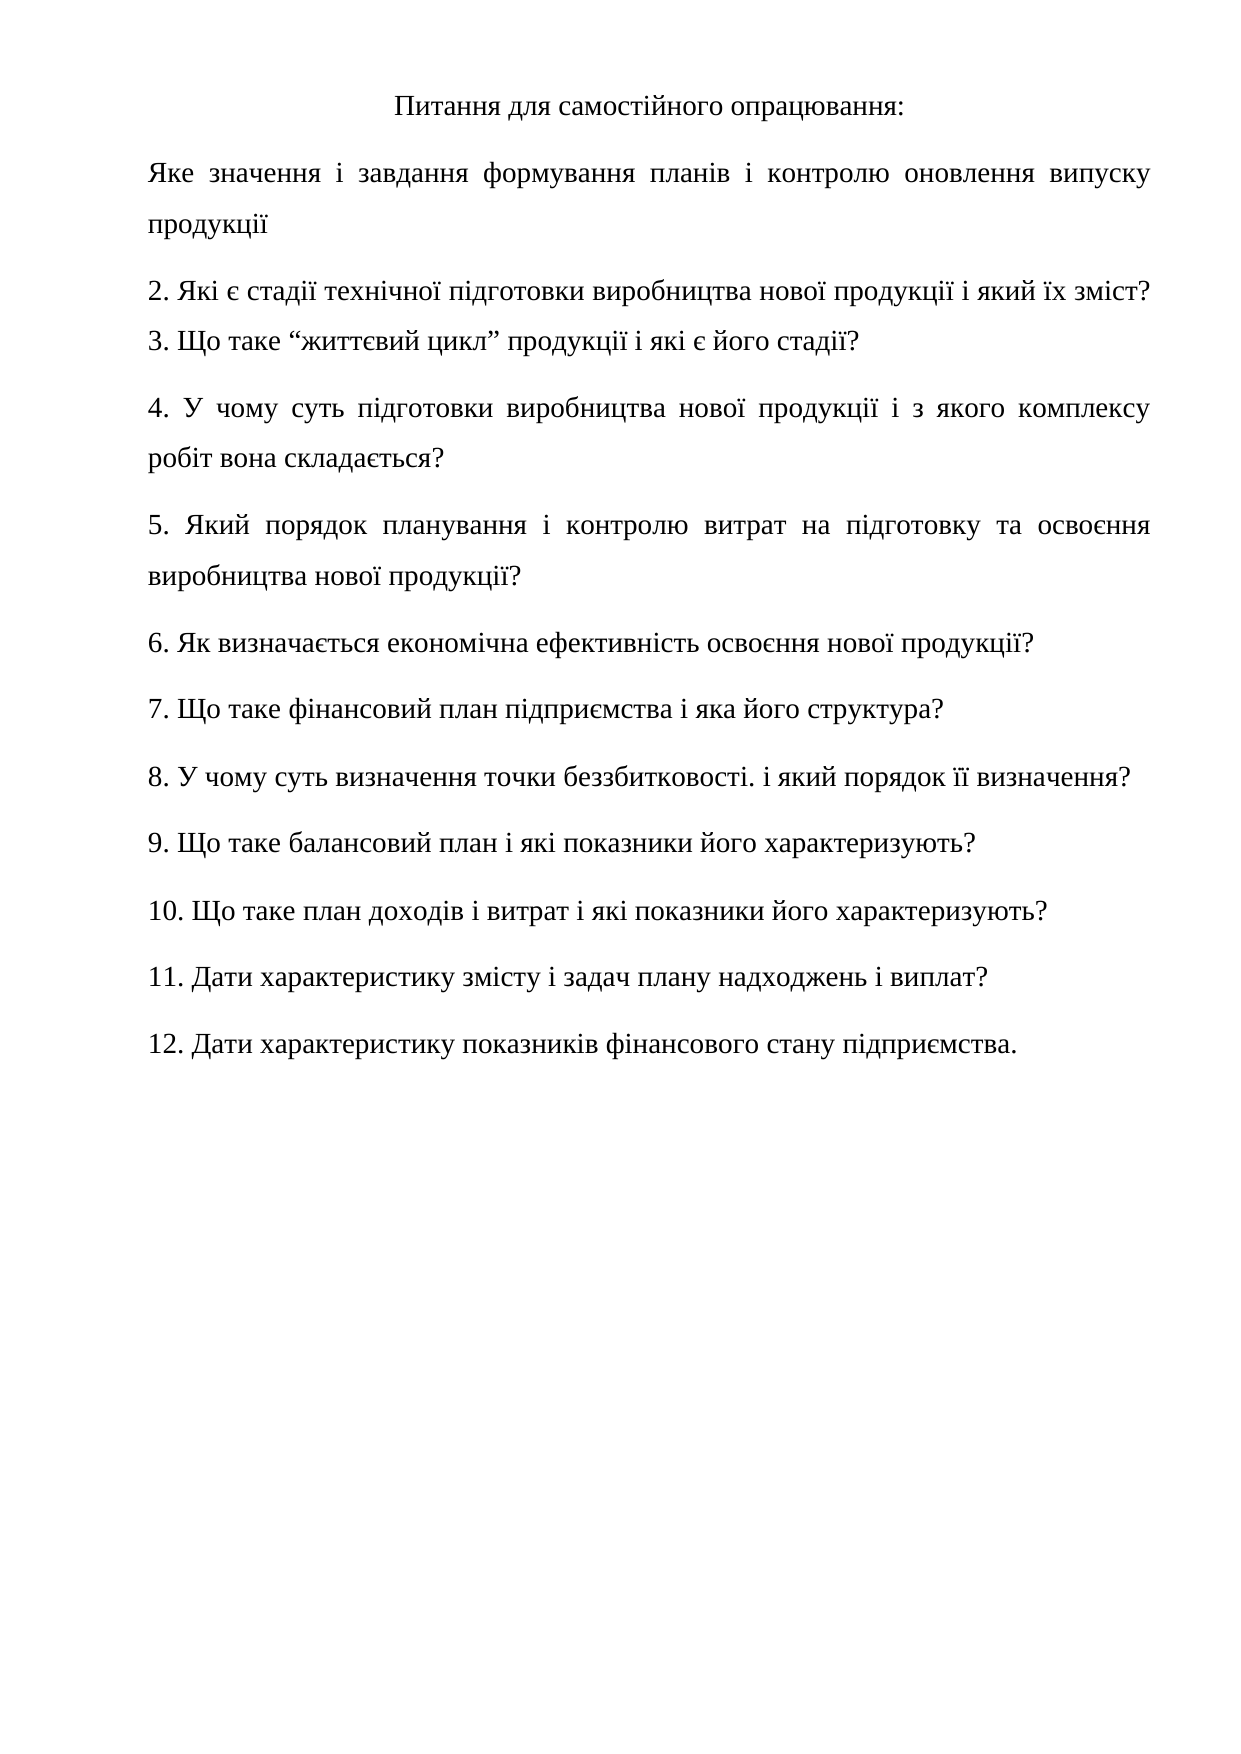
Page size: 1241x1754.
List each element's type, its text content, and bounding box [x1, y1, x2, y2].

text 8. У чому суть визначення точки беззбитковості. і який порядок її визначення? [148, 759, 1152, 792]
text Яке значення і завдання формування планів і контролю оновлення випуску продукції [148, 156, 1152, 239]
text 7. Що таке фінансовий план підприємства і яка його структура? [148, 692, 1152, 725]
text 12. Дати характеристику показників фінансового стану підприємства. [148, 1027, 1152, 1060]
text Питання для самостійного опрацювання: [148, 88, 1152, 122]
text 10. Що таке план доходів і витрат і які показники його характеризують? [148, 893, 1152, 926]
text 11. Дати характеристику змісту і задач плану надходжень і виплат? [148, 959, 1152, 993]
text 6. Як визначається економічна ефективність освоєння нової продукції? [148, 625, 1152, 658]
text 5. Який порядок планування і контролю витрат на підготовку та освоєння виробництва нової продукції? [148, 507, 1152, 591]
text 2. Які є стадії технічної підготовки виробництва нової продукції і який їх зміст? 3. Що таке “життєвий цикл” продукції і які є його стадії? [148, 273, 1152, 357]
text 9. Що таке балансовий план і які показники його характеризують? [148, 826, 1152, 859]
text 4. У чому суть підготовки виробництва нової продукції і з якого комплексу робіт вона складається? [148, 390, 1152, 474]
